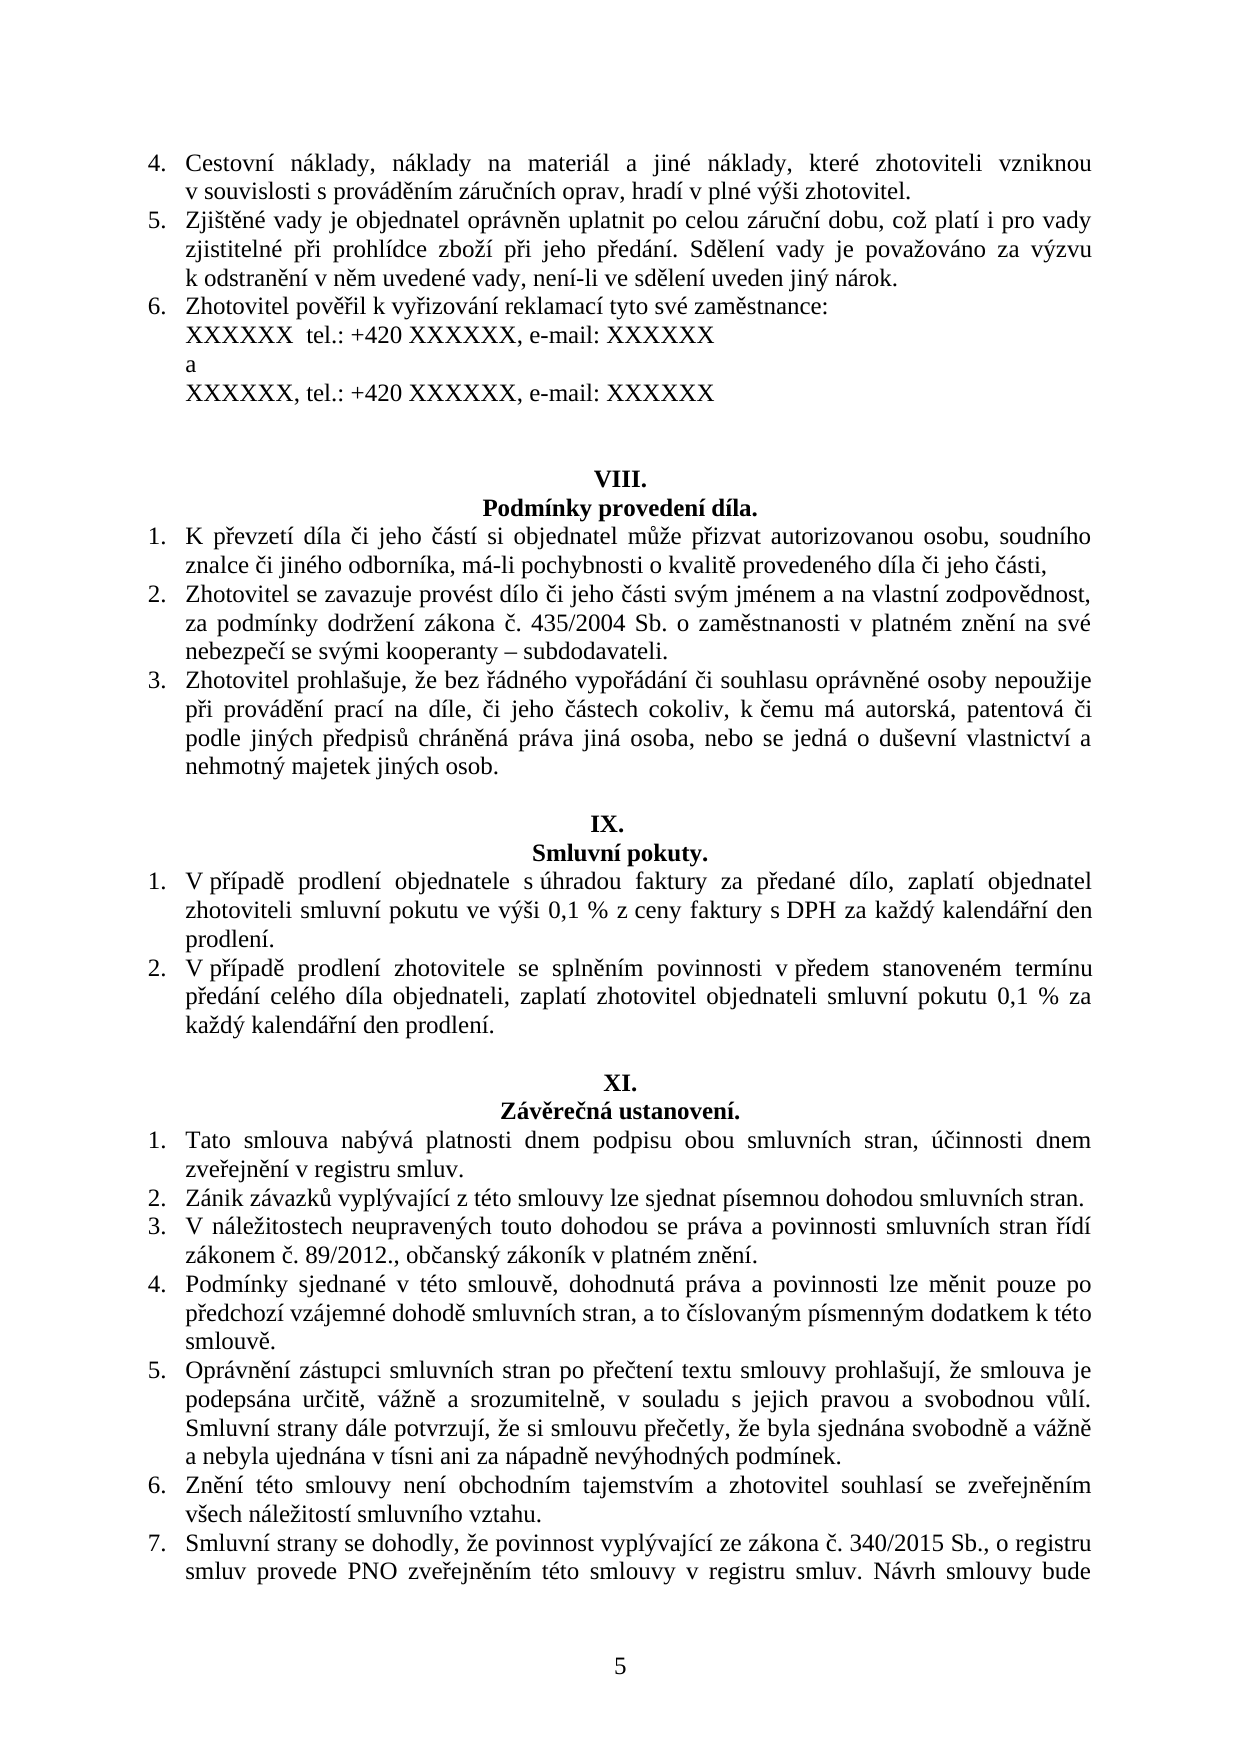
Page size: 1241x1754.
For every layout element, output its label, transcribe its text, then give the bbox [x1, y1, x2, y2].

list Znění této smlouvy není obchodním tajemstvím a zhotovitel souhlasí se zveřejněním všech náležitostí smluvního vztahu. [148, 1470, 1093, 1528]
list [148, 1528, 1093, 1585]
list Zhotovitel pověřil k vyřizování reklamací tyto své zaměstnance: [148, 291, 1093, 320]
text XXXXXX tel.: +420 XXXXXX, e-mail: XXXXXX [185, 320, 1093, 349]
list Zjištěné vady je objednatel oprávněn uplatnit po celou záruční dobu, což platí i pro vady zjistitelné při prohlídce zboží při jeho předání. Sdělení vady je považováno za výzvu k odstranění v něm uvedené vady, není-li ve sdělení uveden jiný nárok. [148, 205, 1093, 291]
text Podmínky provedení díla. [148, 493, 1093, 521]
list Zhotovitel se zavazuje provést dílo či jeho části svým jménem a na vlastní zodpovědnost, za podmínky dodržení zákona č. 435/2004 Sb. o zaměstnanosti v platném znění na své nebezpečí se svými kooperanty – subdodavateli. [148, 579, 1093, 665]
text a [185, 349, 1093, 378]
list Cestovní náklady, náklady na materiál a jiné náklady, které zhotoviteli vzniknou v souvislosti s prováděním záručních oprav, hradí v plné výši zhotovitel. [148, 148, 1093, 205]
text Závěrečná ustanovení. [148, 1096, 1093, 1125]
list V náležitostech neupravených touto dohodou se práva a povinnosti smluvních stran řídí zákonem č. 89/2012., občanský zákoník v platném znění. [148, 1211, 1093, 1269]
list Oprávnění zástupci smluvních stran po přečtení textu smlouvy prohlašují, že smlouva je podepsána určitě, vážně a srozumitelně, v souladu s jejich pravou a svobodnou vůlí. Smluvní strany dále potvrzují, že si smlouvu přečetly, že byla sjednána svobodně a vážně a nebyla ujednána v tísni ani za nápadně nevýhodných podmínek. [148, 1355, 1093, 1470]
list Podmínky sjednané v této smlouvě, dohodnutá práva a povinnosti lze měnit pouze po předchozí vzájemné dohodě smluvních stran, a to číslovaným písmenným dodatkem k této smlouvě. [148, 1269, 1093, 1355]
list K převzetí díla či jeho částí si objednatel může přizvat autorizovanou osobu, soudního znalce či jiného odborníka, má-li pochybnosti o kvalitě provedeného díla či jeho části, [148, 521, 1093, 579]
list V případě prodlení zhotovitele se splněním povinnosti v předem stanoveném termínu předání celého díla objednateli, zaplatí zhotovitel objednateli smluvní pokutu 0,1 % za každý kalendářní den prodlení. [148, 953, 1093, 1039]
list Zhotovitel prohlašuje, že bez řádného vypořádání či souhlasu oprávněné osoby nepoužije při provádění prací na díle, či jeho částech cokoliv, k čemu má autorská, patentová či podle jiných předpisů chráněná práva jiná osoba, nebo se jedná o duševní vlastnictví a nehmotný majetek jiných osob. [148, 665, 1093, 780]
text XXXXXX, tel.: +420 XXXXXX, e-mail: XXXXXX [185, 378, 1093, 406]
list V případě prodlení objednatele s úhradou faktury za předané dílo, zaplatí objednatel zhotoviteli smluvní pokutu ve výši 0,1 % z ceny faktury s DPH za každý kalendářní den prodlení. [148, 866, 1093, 953]
text Smluvní pokuty. [148, 838, 1093, 866]
list Tato smlouva nabývá platnosti dnem podpisu obou smluvních stran, účinnosti dnem zveřejnění v registru smluv. [148, 1125, 1093, 1183]
text VIII. [148, 464, 1093, 493]
text XI. [148, 1068, 1093, 1096]
list Zánik závazků vyplývající z této smlouvy lze sjednat písemnou dohodou smluvních stran. [148, 1183, 1093, 1211]
text IX. [516, 809, 1093, 838]
